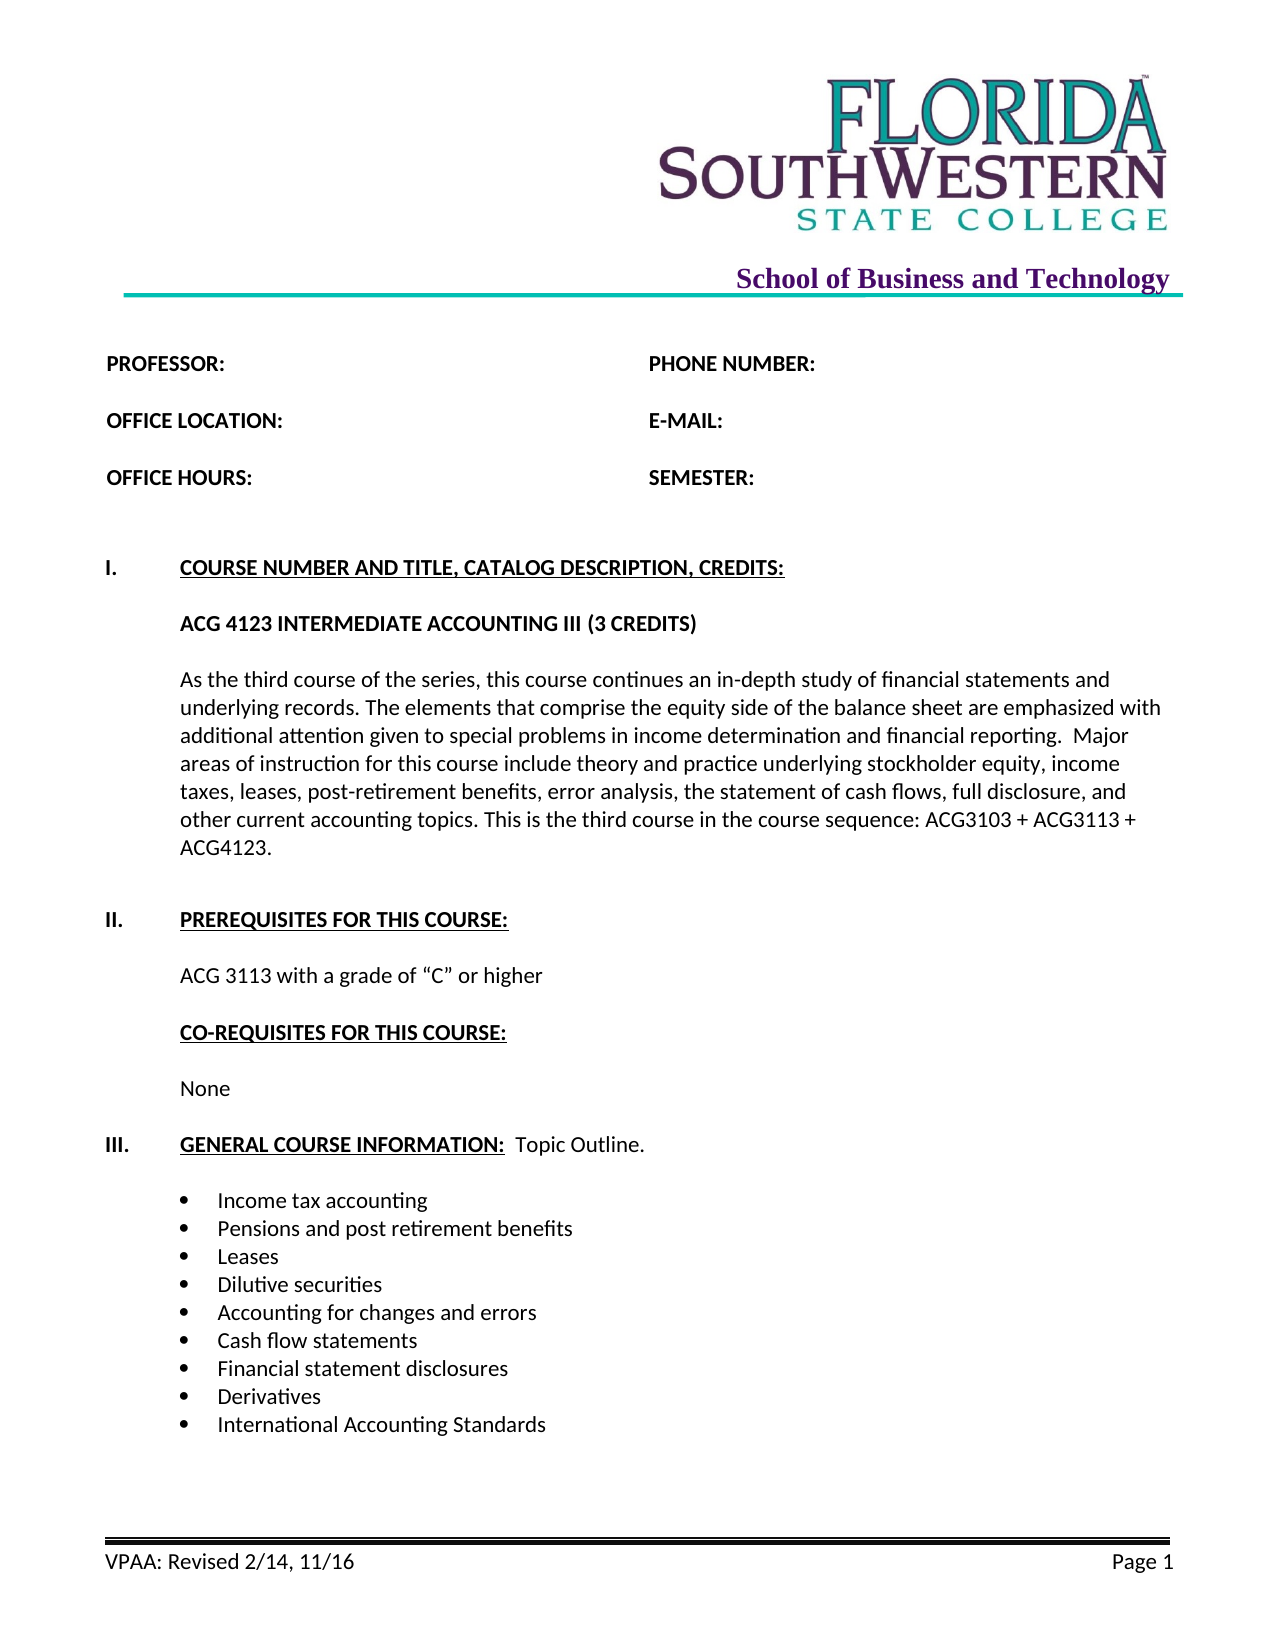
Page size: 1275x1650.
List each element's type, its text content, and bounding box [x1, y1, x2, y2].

list GENERAL COURSE INFORMATION: Topic Outline. [105, 1130, 1170, 1158]
list Pensions and post retirement benefits [180, 1214, 1170, 1242]
table_cell OFFICE LOCATION: [95, 381, 637, 438]
table_header PROFESSOR: [95, 324, 637, 381]
list Leases [180, 1242, 1170, 1270]
table_cell OFFICE HOURS: [95, 439, 637, 496]
list Derivatives [180, 1382, 1170, 1410]
list COURSE NUMBER AND TITLE, CATALOG DESCRIPTION, CREDITS: [105, 553, 1170, 581]
picture [657, 74, 1171, 233]
list PREREQUISITES FOR THIS COURSE: [105, 906, 1170, 933]
list Accounting for changes and errors [180, 1298, 1170, 1326]
list Dilutive securities [180, 1270, 1170, 1298]
list International Accounting Standards [180, 1410, 1170, 1438]
table_header PHONE NUMBER: [638, 324, 1180, 381]
table_cell SEMESTER: [638, 439, 1180, 496]
list Cash flow statements [180, 1326, 1170, 1354]
text ACG 3113 with a grade of “C” or higher [180, 962, 1170, 989]
table_cell E-MAIL: [638, 381, 1180, 438]
list Income tax accounting [180, 1186, 1170, 1214]
text As the third course of the series, this course continues an in-depth study of financial statements and underlying records. The elements that comprise the equity side of the balance sheet are emphasized with additional attention given to special problems in income determination and financial reporting. Major areas of instruction for this course include theory and practice underlying stockholder equity, income taxes, leases, post-retirement benefits, error analysis, the statement of cash flows, full disclosure, and other current accounting topics. This is the third course in the course sequence: ACG3103 + ACG3113 + ACG4123. [272, 665, 1170, 861]
text CO-REQUISITES FOR THIS COURSE: [105, 1018, 1170, 1046]
list Financial statement disclosures [180, 1354, 1170, 1382]
text ACG 4123 intermediate accounting III (3 CREDITS) [180, 609, 1170, 637]
text None [180, 1074, 1170, 1102]
